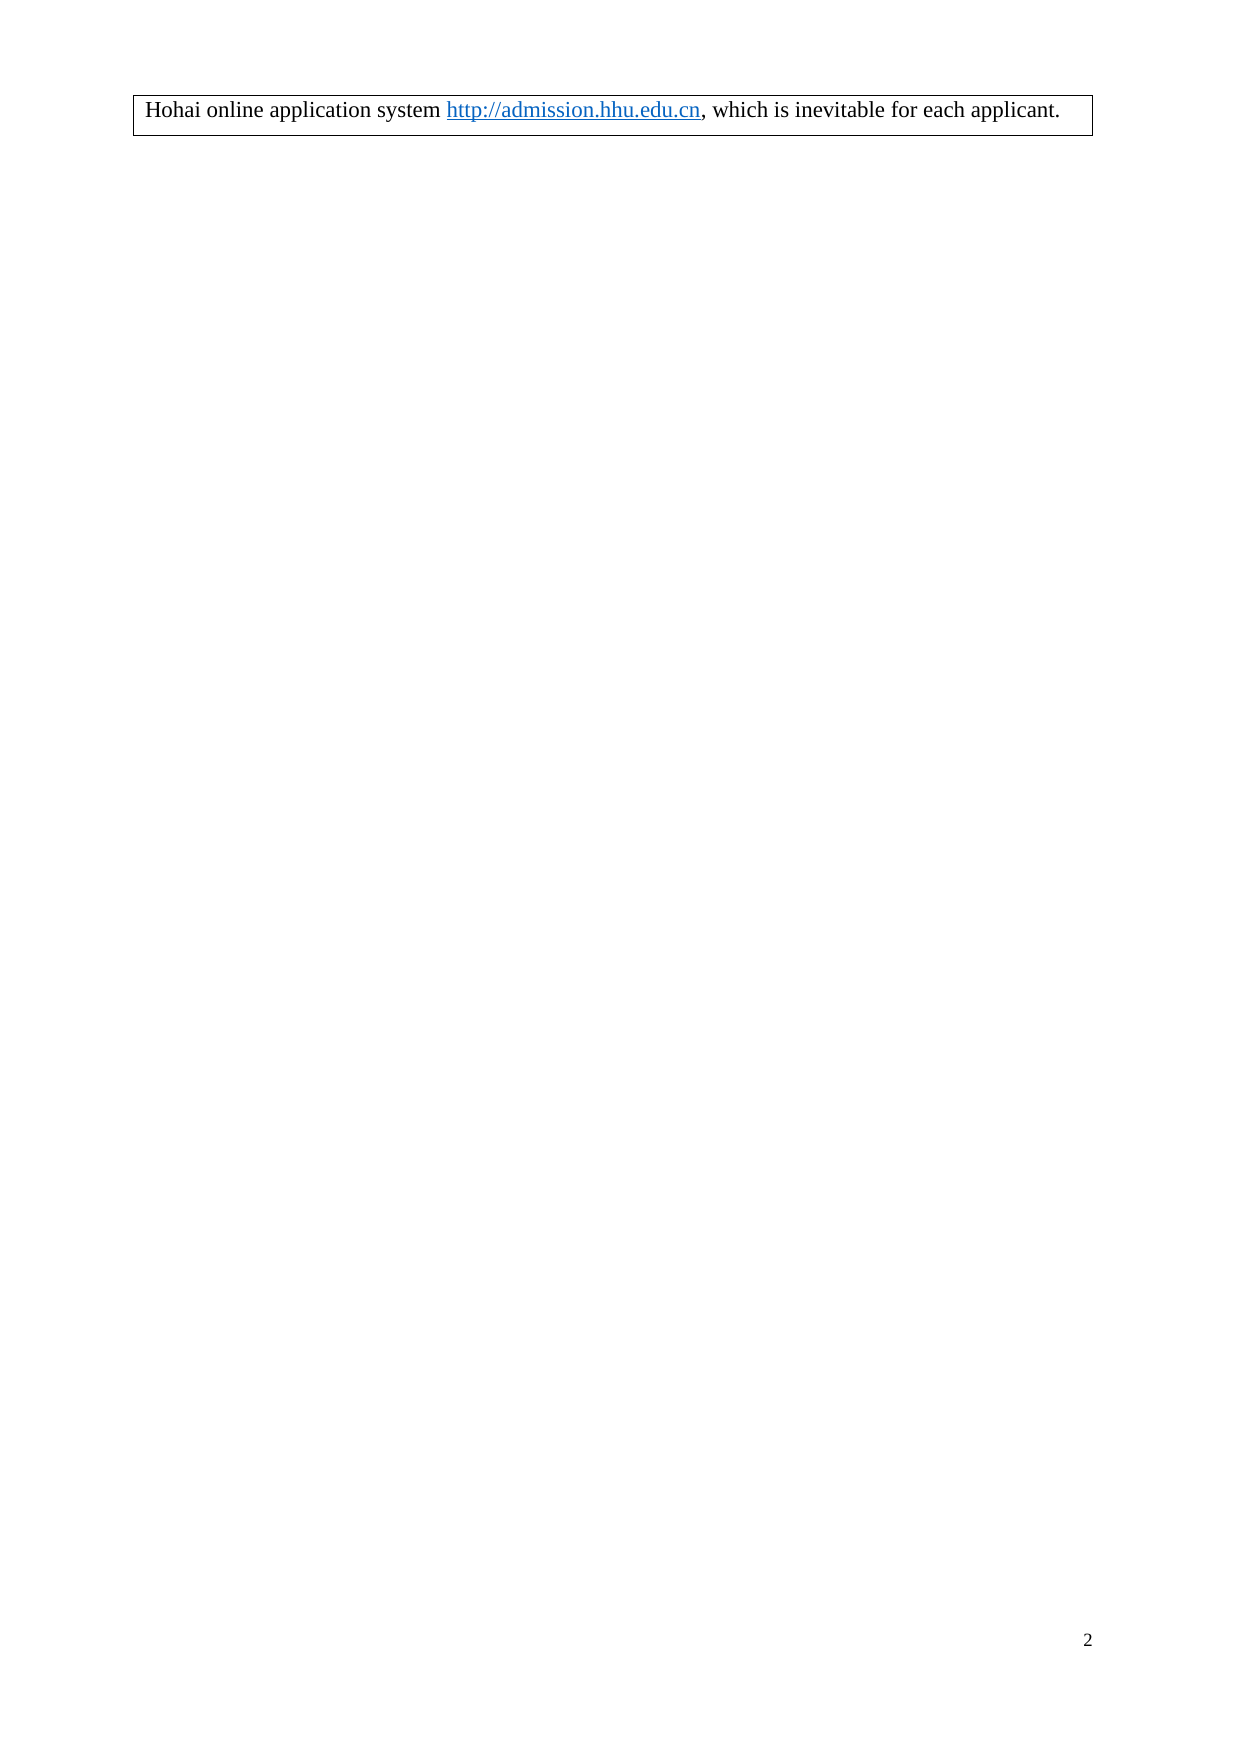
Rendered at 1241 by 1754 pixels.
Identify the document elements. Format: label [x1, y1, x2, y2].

table_cell [134, 96, 1092, 135]
